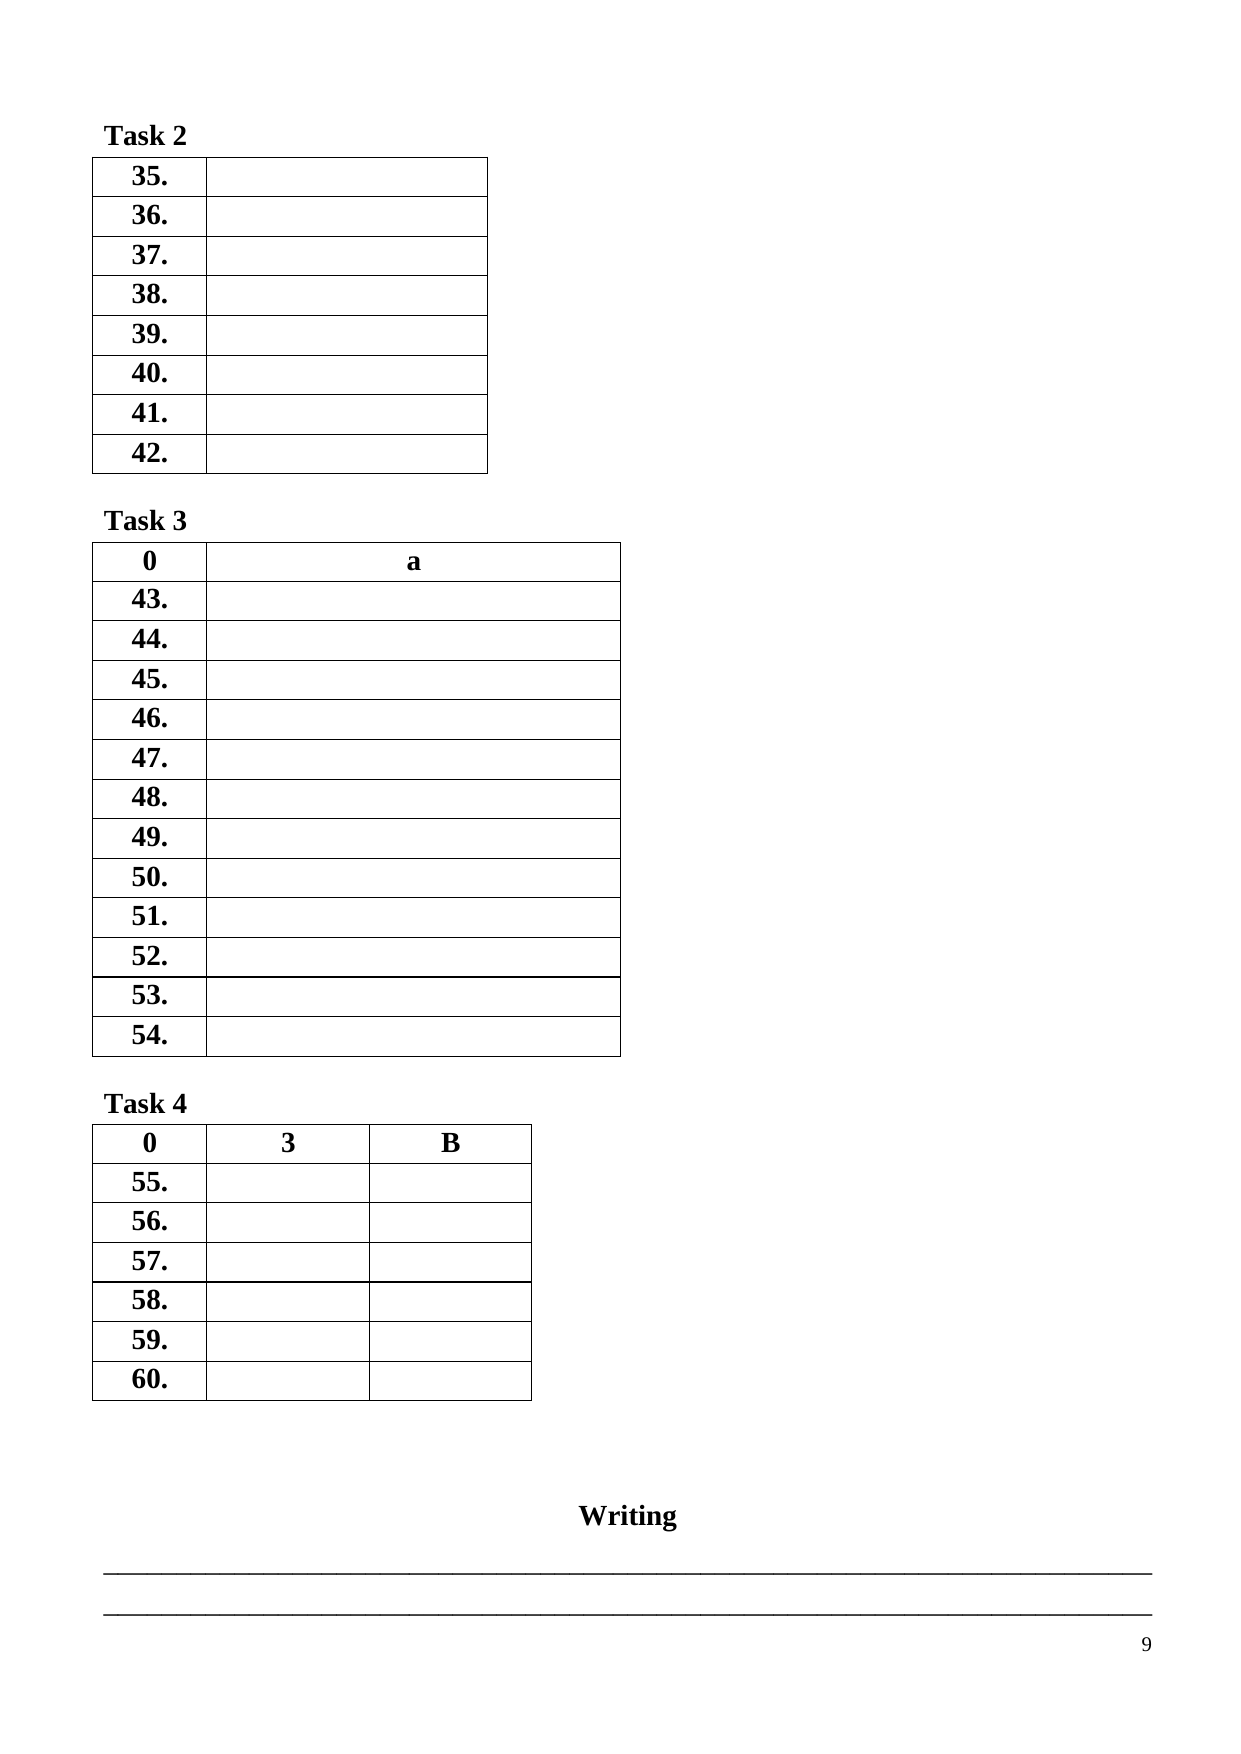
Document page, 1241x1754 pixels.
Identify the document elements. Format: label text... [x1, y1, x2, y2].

text Task 4 [103, 1086, 1152, 1119]
table_header 35. [93, 158, 206, 196]
table_cell [207, 621, 620, 660]
table_cell 38. [93, 276, 206, 315]
table_cell 44. [93, 621, 206, 660]
table_cell 45. [93, 661, 206, 699]
table_cell [207, 780, 620, 818]
table_cell [207, 661, 620, 699]
table_cell [207, 1164, 369, 1202]
table_cell 51. [93, 898, 206, 937]
table_cell [207, 1362, 369, 1400]
table_cell 39. [93, 316, 206, 354]
table_cell [370, 1322, 531, 1361]
table_cell [207, 237, 487, 275]
text Task 3 [103, 503, 1152, 537]
table_cell [370, 1164, 531, 1202]
table_cell 59. [93, 1322, 206, 1361]
table_header 3 [207, 1125, 369, 1163]
table_cell [207, 740, 620, 778]
table_cell [207, 898, 620, 937]
table_cell 46. [93, 700, 206, 739]
table_cell [207, 356, 487, 394]
table_cell 43. [93, 582, 206, 620]
table_cell 53. [93, 978, 206, 1016]
text Writing [103, 1498, 1152, 1532]
table_cell [207, 938, 620, 976]
table_cell [207, 316, 487, 354]
table_cell [207, 276, 487, 315]
table_cell [207, 1203, 369, 1242]
table_cell [207, 395, 487, 434]
table_cell [207, 1017, 620, 1056]
table_cell [207, 582, 620, 620]
table_header 0 [93, 1125, 206, 1163]
table_cell 48. [93, 780, 206, 818]
table_header 0 [93, 543, 206, 581]
table_header B [370, 1125, 531, 1163]
table_header a [207, 543, 620, 581]
table_cell [207, 435, 487, 473]
table_cell 54. [93, 1017, 206, 1056]
table_cell [370, 1243, 531, 1281]
table_cell 36. [93, 197, 206, 236]
table_cell [207, 1283, 369, 1321]
table_cell [207, 197, 487, 236]
table_cell [370, 1283, 531, 1321]
table_cell [207, 819, 620, 858]
table_cell [207, 700, 620, 739]
text Task 2 [103, 118, 1152, 152]
table_cell [207, 1322, 369, 1361]
table_cell 37. [93, 237, 206, 275]
table_cell 50. [93, 859, 206, 897]
table_cell [207, 859, 620, 897]
table_cell 42. [93, 435, 206, 473]
table_cell [207, 978, 620, 1016]
table_cell 55. [93, 1164, 206, 1202]
table_cell 60. [93, 1362, 206, 1400]
table_cell 47. [93, 740, 206, 778]
table_cell [370, 1203, 531, 1242]
table_header [207, 158, 487, 196]
table_cell 57. [93, 1243, 206, 1281]
table_cell 49. [93, 819, 206, 858]
table_cell 56. [93, 1203, 206, 1242]
table_cell 52. [93, 938, 206, 976]
table_cell [207, 1243, 369, 1281]
table_cell 40. [93, 356, 206, 394]
table_cell 58. [93, 1283, 206, 1321]
table_cell 41. [93, 395, 206, 434]
table_cell [370, 1362, 531, 1400]
